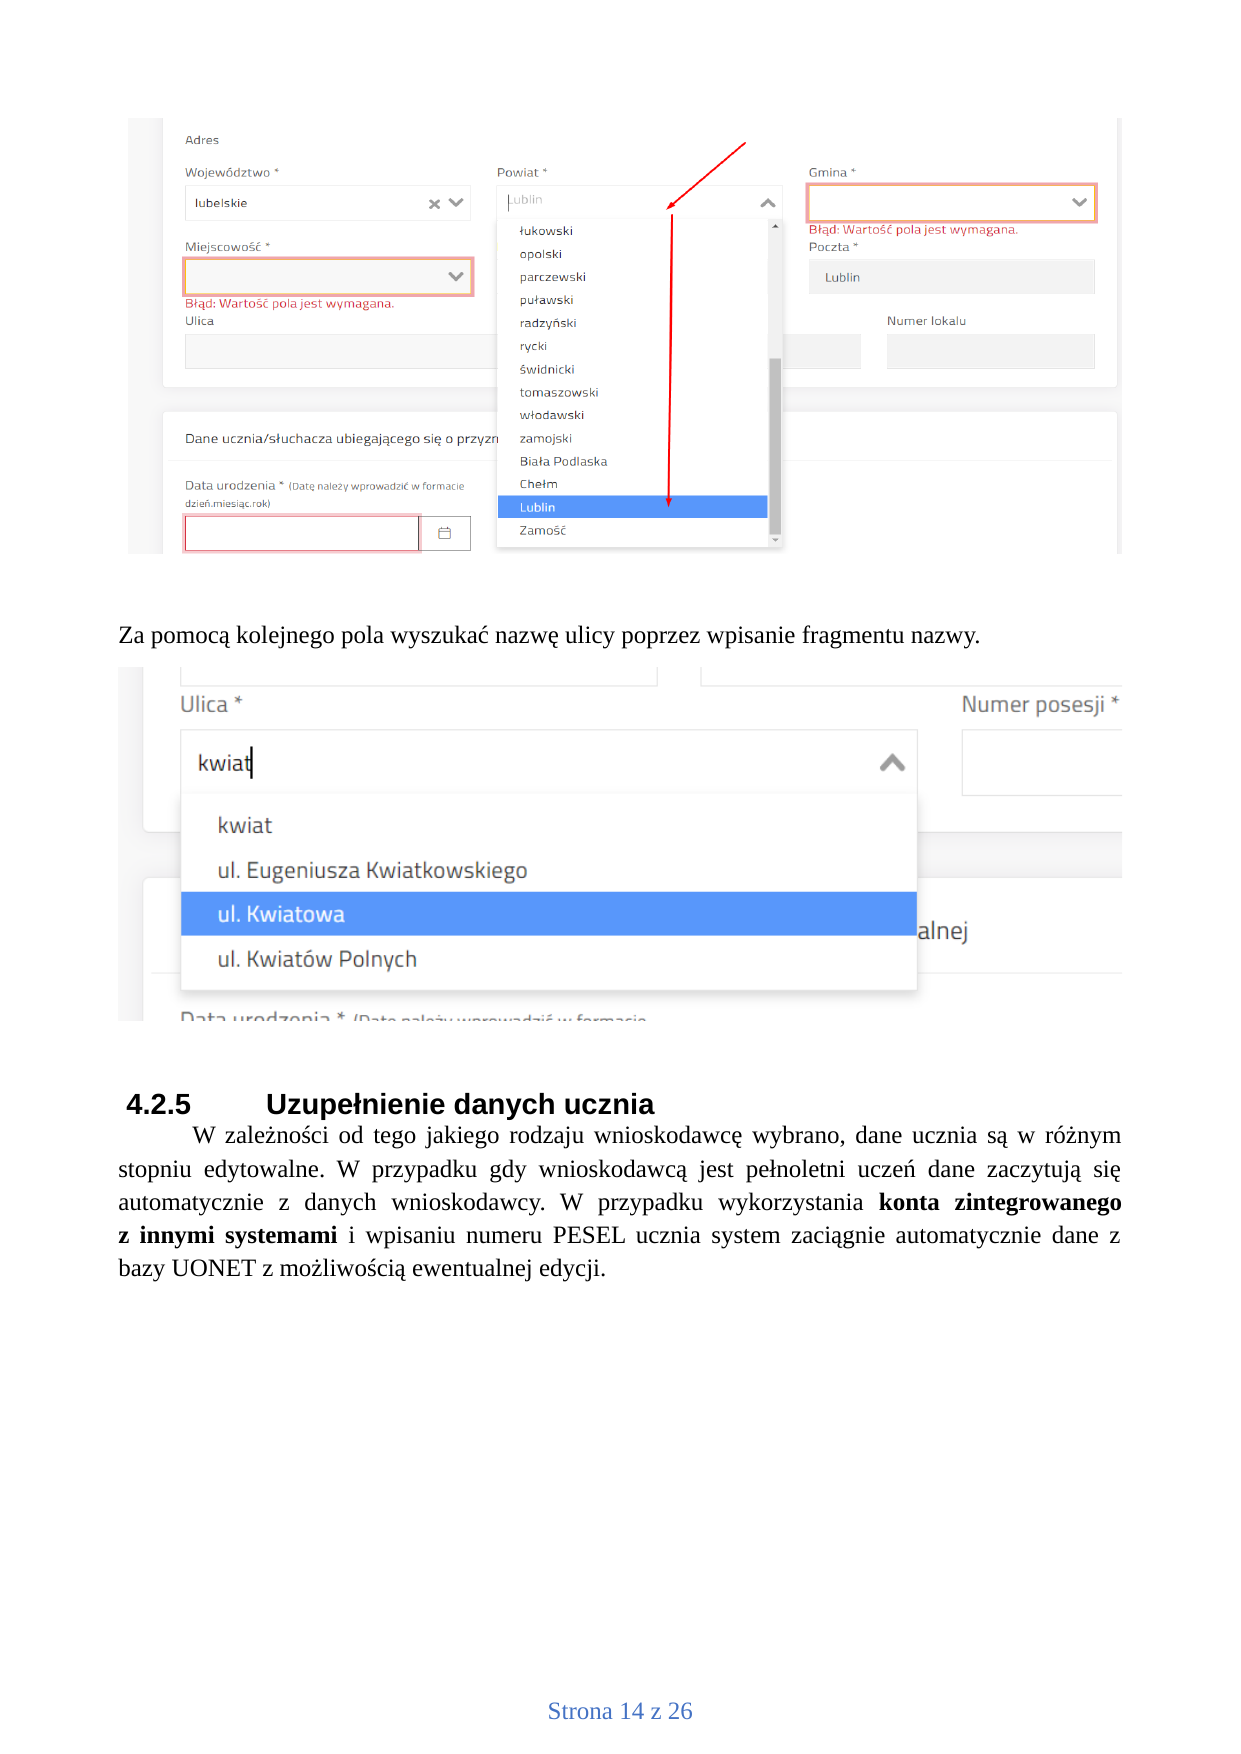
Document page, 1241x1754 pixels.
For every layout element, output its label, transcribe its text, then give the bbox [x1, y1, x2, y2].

picture [118, 118, 1122, 554]
picture [118, 667, 1123, 1021]
text Za pomocą kolejnego pola wyszukać nazwę ulicy poprzez wpisanie fragmentu nazwy. [118, 620, 1122, 649]
text W zależności od tego jakiego rodzaju wnioskodawcę wybrano, dane ucznia są w różnym stopniu edytowalne. W przypadku gdy wnioskodawcą jest pełnoletni uczeń dane zaczytują się automatycznie z danych wnioskodawcy. W przypadku wykorzystania konta zintegrowanego z innymi systemami i wpisaniu numeru PESEL ucznia system zaciągnie automatycznie dane z bazy UONET z możliwością ewentualnej edycji. [118, 1121, 1122, 1281]
subtitle Uzupełnienie danych ucznia [118, 1087, 1122, 1121]
